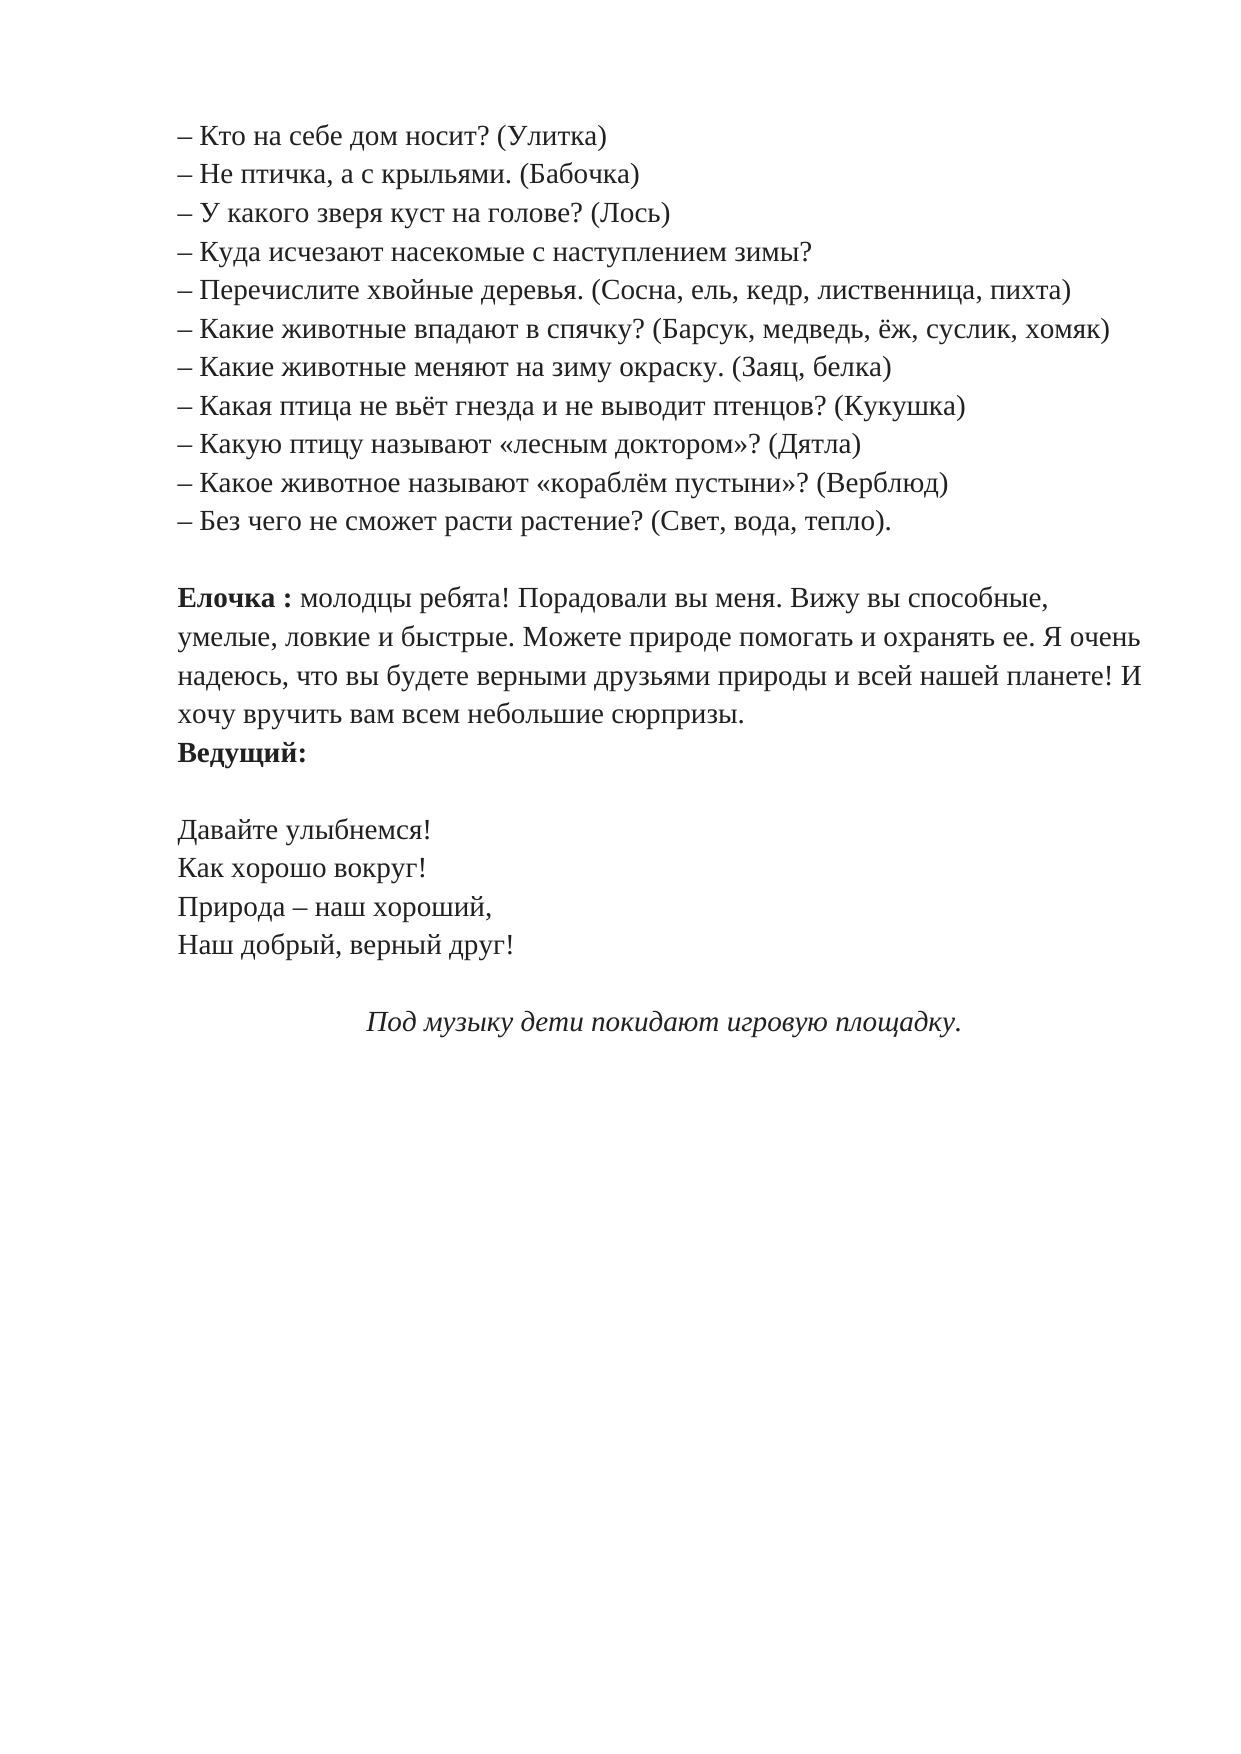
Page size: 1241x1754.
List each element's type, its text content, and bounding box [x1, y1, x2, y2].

text – Перечислите хвойные деревья. (Сосна, ель, кедр, лиственница, пихта) [177, 272, 1152, 306]
text – Без чего не сможет расти растение? (Свет, вода, тепло). [177, 503, 1152, 537]
text – Какое животное называют «кораблём пустыни»? (Верблюд) [177, 465, 1152, 498]
text Давайте улыбнемся! [177, 812, 1152, 845]
text Елочка : молодцы ребята! Порадовали вы меня. Вижу вы способные, умелые, ловкие и быстрые. Можете природе помогать и охранять ее. Я очень надеюсь, что вы будете верными друзьями природы и всей нашей планете! И хочу вручить вам всем небольшие сюрпризы. [177, 581, 1152, 730]
text – Какие животные меняют на зиму окраску. (Заяц, белка) [177, 349, 1152, 383]
text – Какая птица не вьёт гнезда и не выводит птенцов? (Кукушка) [177, 388, 1152, 421]
text – Какую птицу называют «лесным доктором»? (Дятла) [177, 426, 1152, 460]
text – Куда исчезают насекомые с наступлением зимы? [177, 234, 1152, 267]
text Под музыку дети покидают игровую площадку. [177, 1004, 1152, 1038]
text – Какие животные впадают в спячку? (Барсук, медведь, ёж, суслик, хомяк) [177, 311, 1152, 344]
text – Не птичка, а с крыльями. (Бабочка) [177, 157, 1152, 190]
text – Кто на себе дом носит? (Улитка) [177, 118, 1152, 152]
text Природа – наш хороший, [177, 889, 1152, 922]
text Как хорошо вокруг! [177, 850, 1152, 884]
text Наш добрый, верный друг! [177, 927, 1152, 961]
text Ведущий: [177, 735, 1152, 768]
text – У какого зверя куст на голове? (Лось) [177, 195, 1152, 229]
